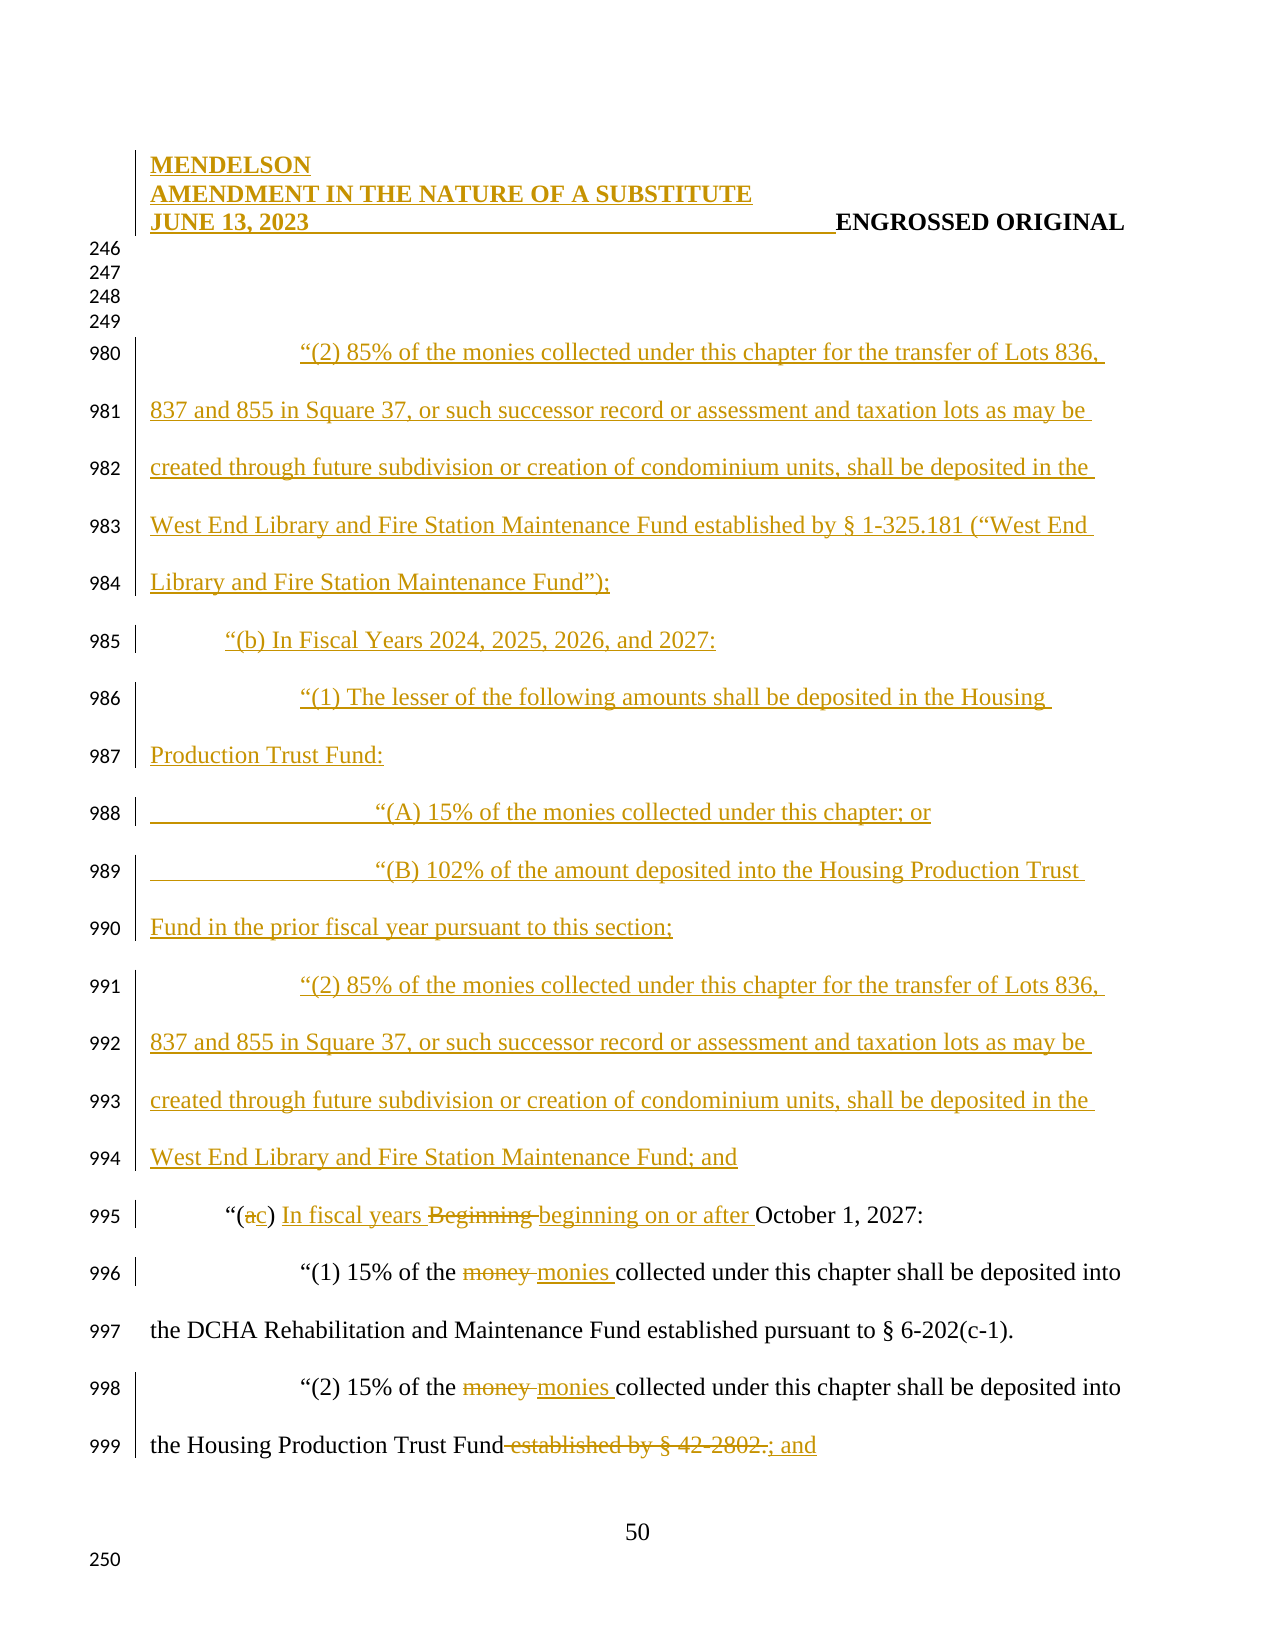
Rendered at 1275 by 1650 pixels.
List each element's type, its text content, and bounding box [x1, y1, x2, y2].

text “(2) 15% of the collected under this chapter shall be deposited into the Housing Production Trust Fund [150, 1372, 1125, 1458]
text “() October 1, 2027: [150, 1200, 1125, 1228]
text “(1) 15% of the collected under this chapter shall be deposited into the DCHA Rehabilitation and Maintenance Fund established pursuant to § 6-202(c-1). [150, 1257, 1125, 1343]
